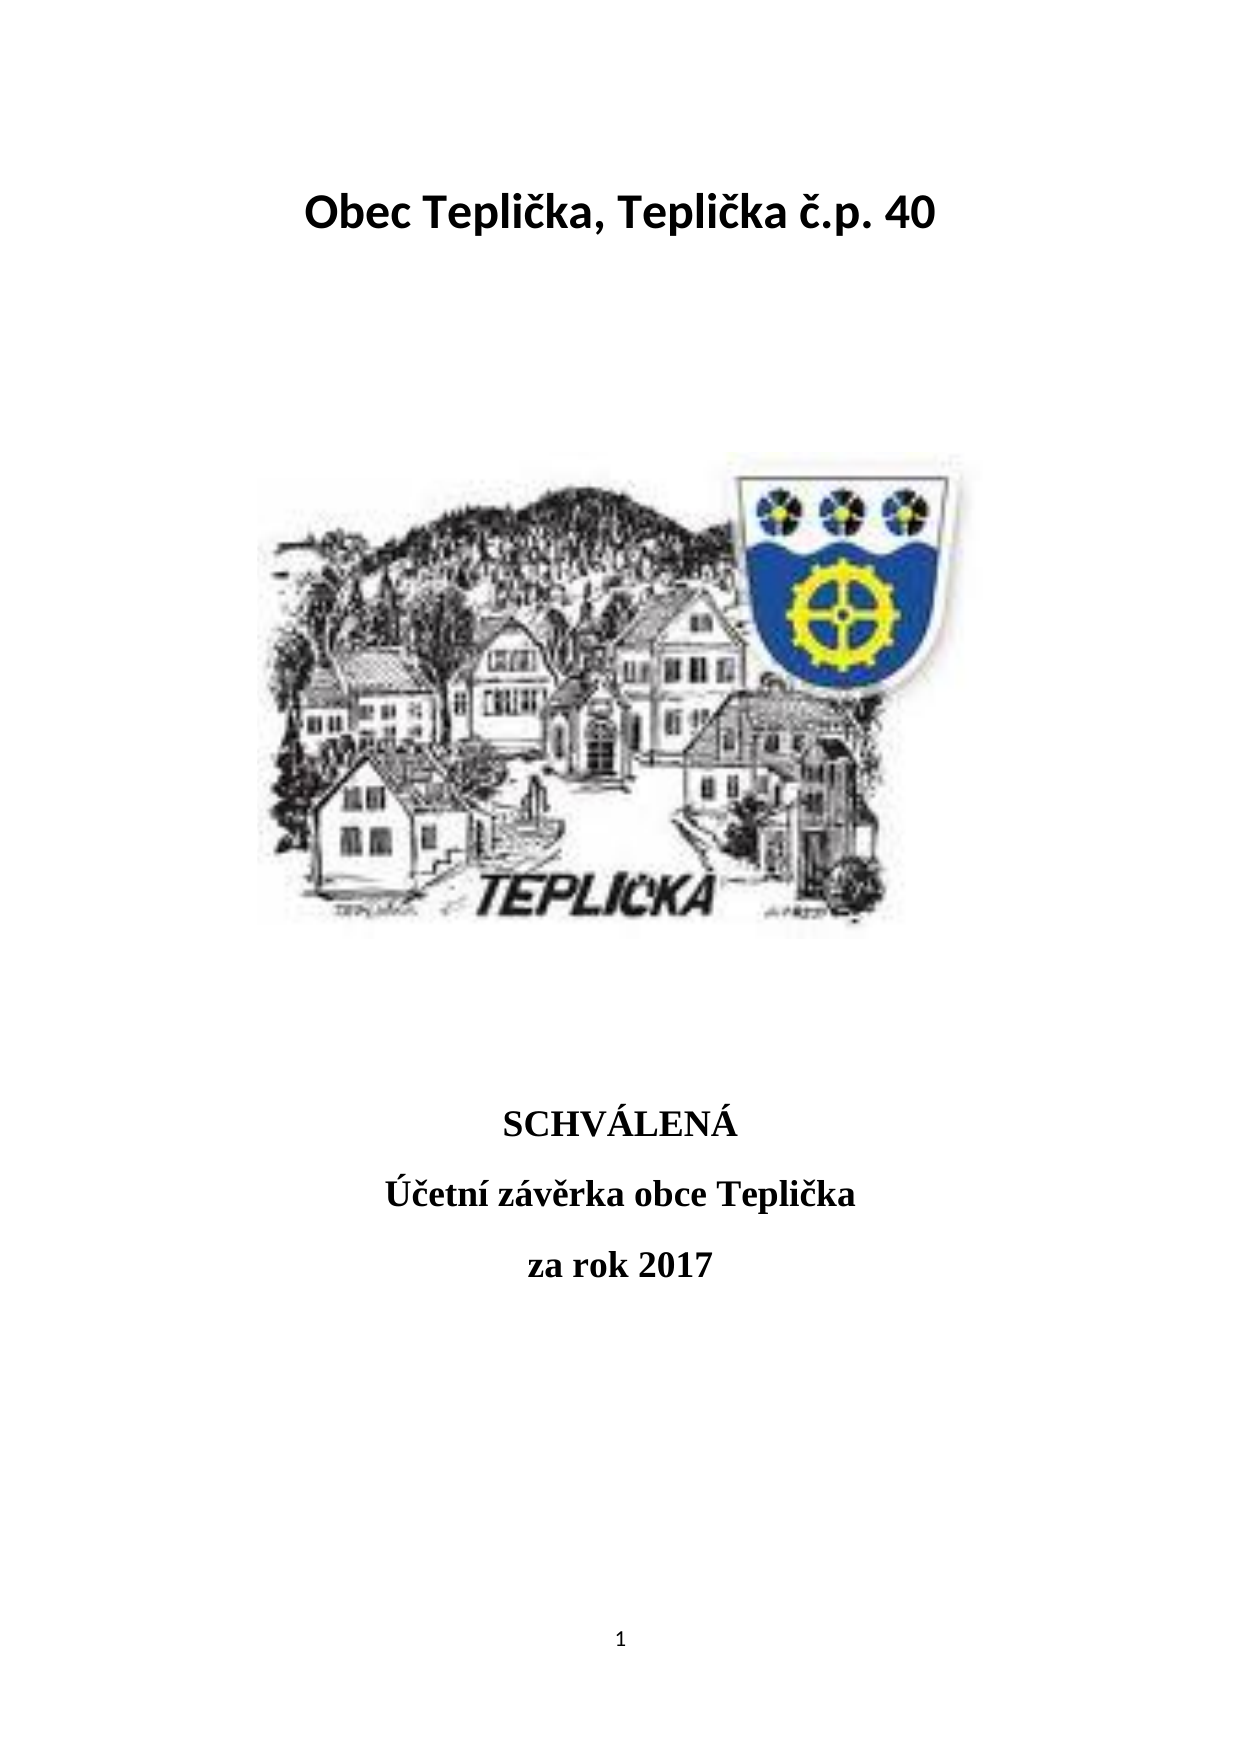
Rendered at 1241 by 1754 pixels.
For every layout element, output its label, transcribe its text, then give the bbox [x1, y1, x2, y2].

text SCHVÁLENÁ [148, 1101, 1093, 1144]
text Účetní závěrka obce Teplička [148, 1172, 1093, 1215]
picture [257, 452, 983, 939]
text za rok 2017 [148, 1242, 1093, 1285]
text Obec Teplička, Teplička č.p. 40 [148, 179, 1093, 241]
